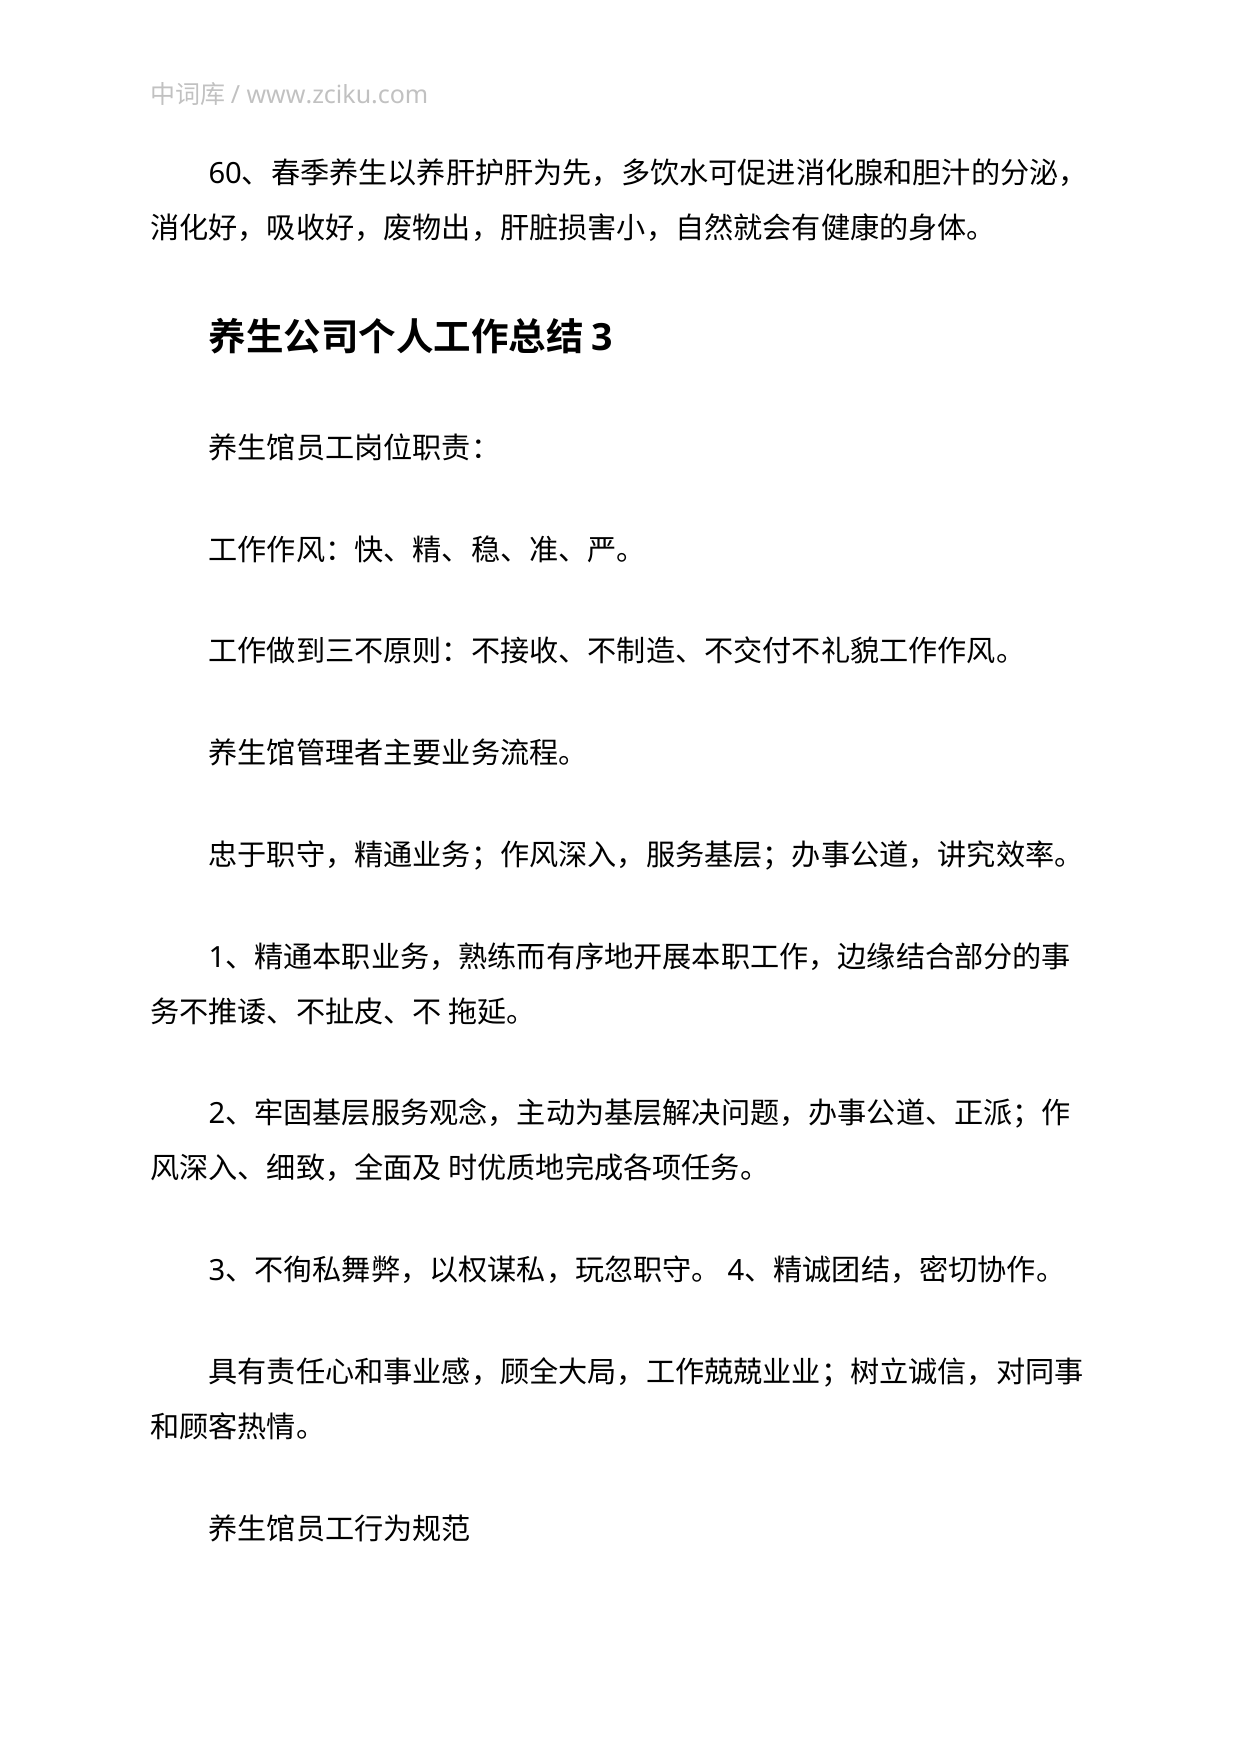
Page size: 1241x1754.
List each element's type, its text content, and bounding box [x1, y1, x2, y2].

text 养生馆员工岗位职责： [150, 424, 1090, 467]
text 1、精通本职业务，熟练而有序地开展本职工作，边缘结合部分的事务不推诿、不扯皮、不 拖延。 [150, 933, 1090, 1031]
text 养生馆员工行为规范 [150, 1505, 1090, 1548]
text 具有责任心和事业感，顾全大局，工作兢兢业业；树立诚信，对同事和顾客热情。 [150, 1349, 1090, 1446]
text 2、牢固基层服务观念，主动为基层解决问题，办事公道、正派；作风深入、细致，全面及 时优质地完成各项任务。 [150, 1090, 1090, 1187]
text 养生公司个人工作总结3 [150, 307, 1090, 361]
text 工作作风：快、精、稳、准、严。 [150, 526, 1090, 568]
text 养生馆管理者主要业务流程。 [150, 730, 1090, 772]
text 3、不徇私舞弊，以权谋私，玩忽职守。 4、精诚团结，密切协作。 [150, 1247, 1090, 1289]
text 60、春季养生以养肝护肝为先，多饮水可促进消化腺和胆汁的分泌，消化好，吸收好，废物出，肝脏损害小，自然就会有健康的身体。 [150, 150, 1090, 247]
text 忠于职守，精通业务；作风深入，服务基层；办事公道，讲究效率。 [150, 831, 1090, 874]
text 工作做到三不原则：不接收、不制造、不交付不礼貌工作作风。 [150, 628, 1090, 670]
